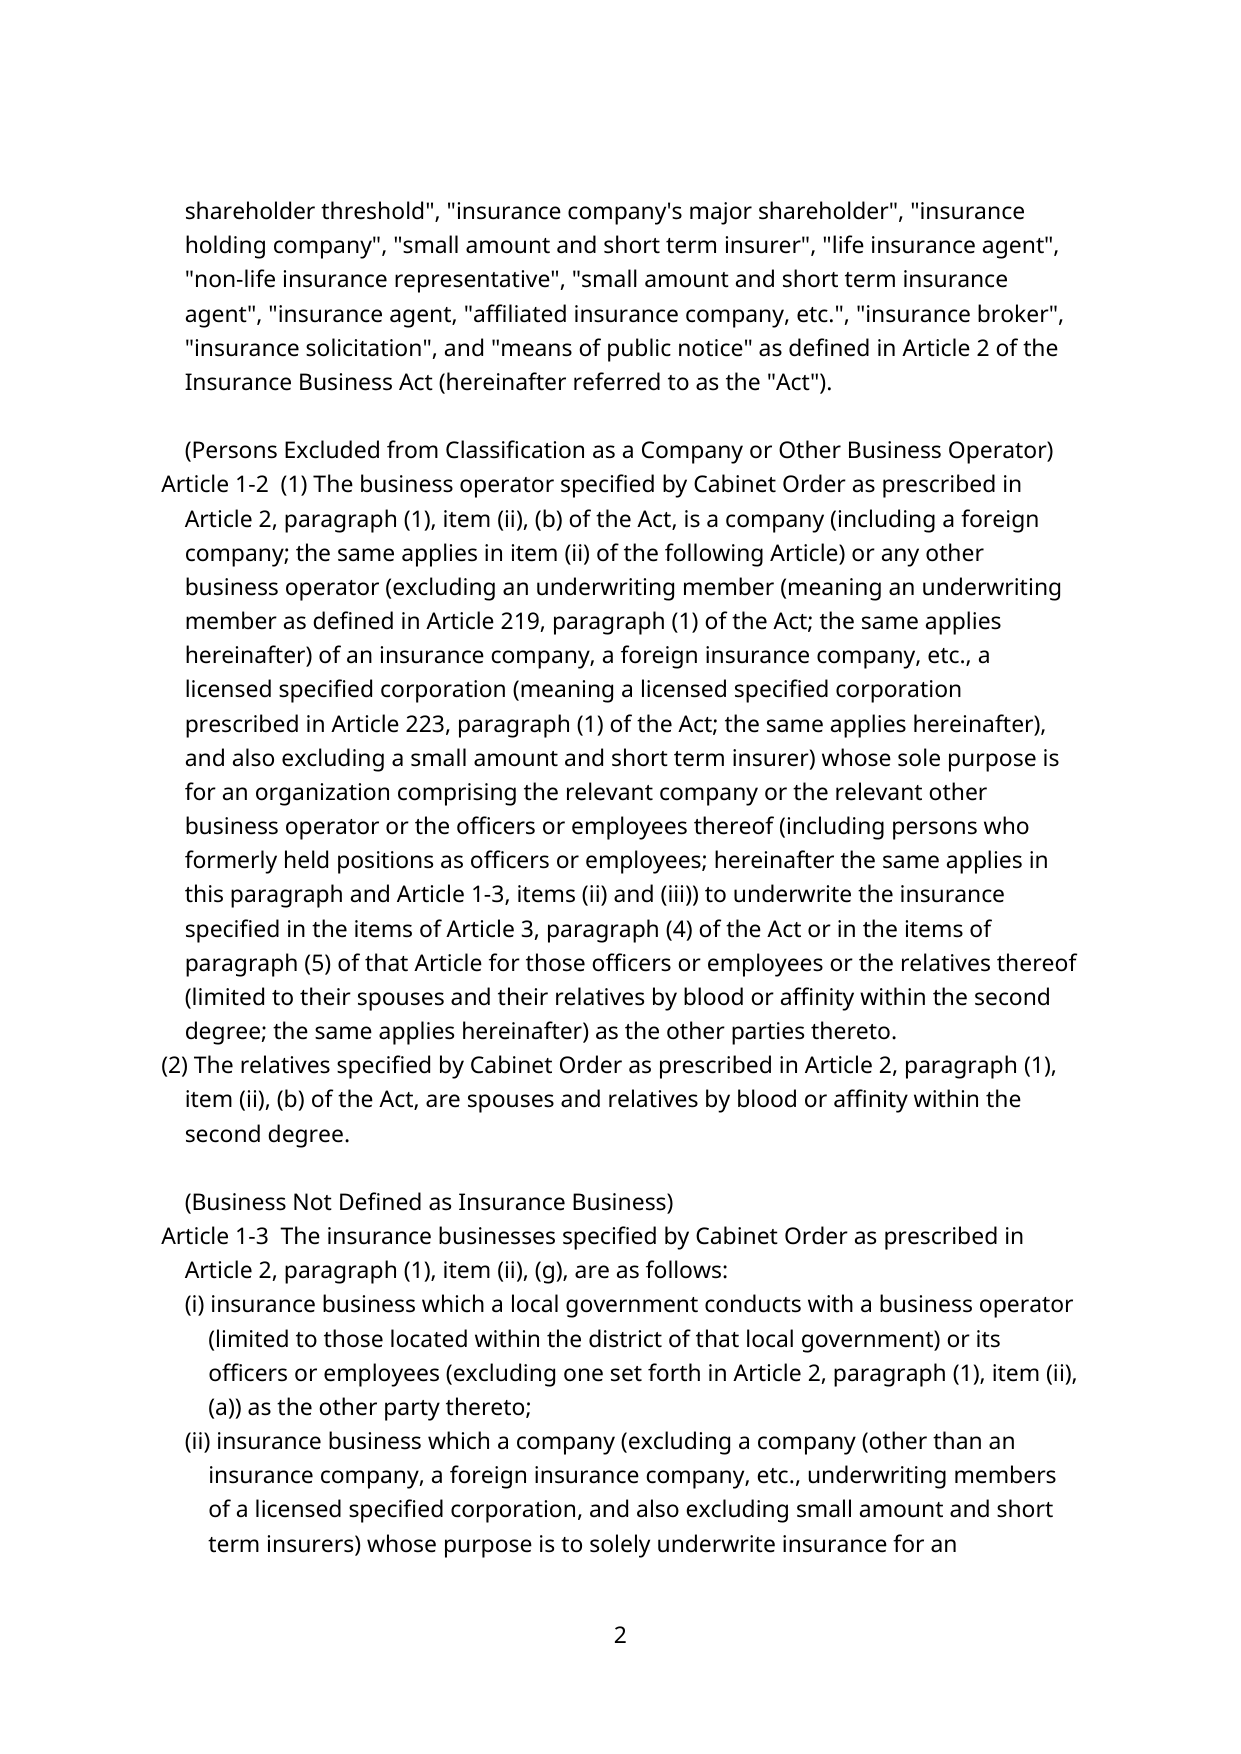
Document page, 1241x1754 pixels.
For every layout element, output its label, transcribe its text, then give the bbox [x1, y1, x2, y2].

text (Persons Excluded from Classification as a Company or Other Business Operator) [184, 433, 1079, 467]
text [184, 1424, 1079, 1560]
text (i) insurance business which a local government conducts with a business operator (limited to those located within the district of that local government) or its officers or employees (excluding one set forth in Article 2, paragraph (1), item (ii), (a)) as the other party thereto; [184, 1287, 1079, 1424]
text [161, 194, 1079, 399]
text Article 1-3 The insurance businesses specified by Cabinet Order as prescribed in Article 2, paragraph (1), item (ii), (g), are as follows: [161, 1219, 1079, 1287]
text (2) The relatives specified by Cabinet Order as prescribed in Article 2, paragraph (1), item (ii), (b) of the Act, are spouses and relatives by blood or affinity within the second degree. [161, 1048, 1079, 1150]
text (Business Not Defined as Insurance Business) [184, 1184, 1079, 1219]
text Article 1-2 (1) The business operator specified by Cabinet Order as prescribed in Article 2, paragraph (1), item (ii), (b) of the Act, is a company (including a foreign company; the same applies in item (ii) of the following Article) or any other business operator (excluding an underwriting member (meaning an underwriting member as defined in Article 219, paragraph (1) of the Act; the same applies hereinafter) of an insurance company, a foreign insurance company, etc., a licensed specified corporation (meaning a licensed specified corporation prescribed in Article 223, paragraph (1) of the Act; the same applies hereinafter), and also excluding a small amount and short term insurer) whose sole purpose is for an organization comprising the relevant company or the relevant other business operator or the officers or employees thereof (including persons who formerly held positions as officers or employees; hereinafter the same applies in this paragraph and Article 1-3, items (ii) and (iii)) to underwrite the insurance specified in the items of Article 3, paragraph (4) of the Act or in the items of paragraph (5) of that Article for those officers or employees or the relatives thereof (limited to their spouses and their relatives by blood or affinity within the second degree; the same applies hereinafter) as the other parties thereto. [161, 467, 1079, 1048]
